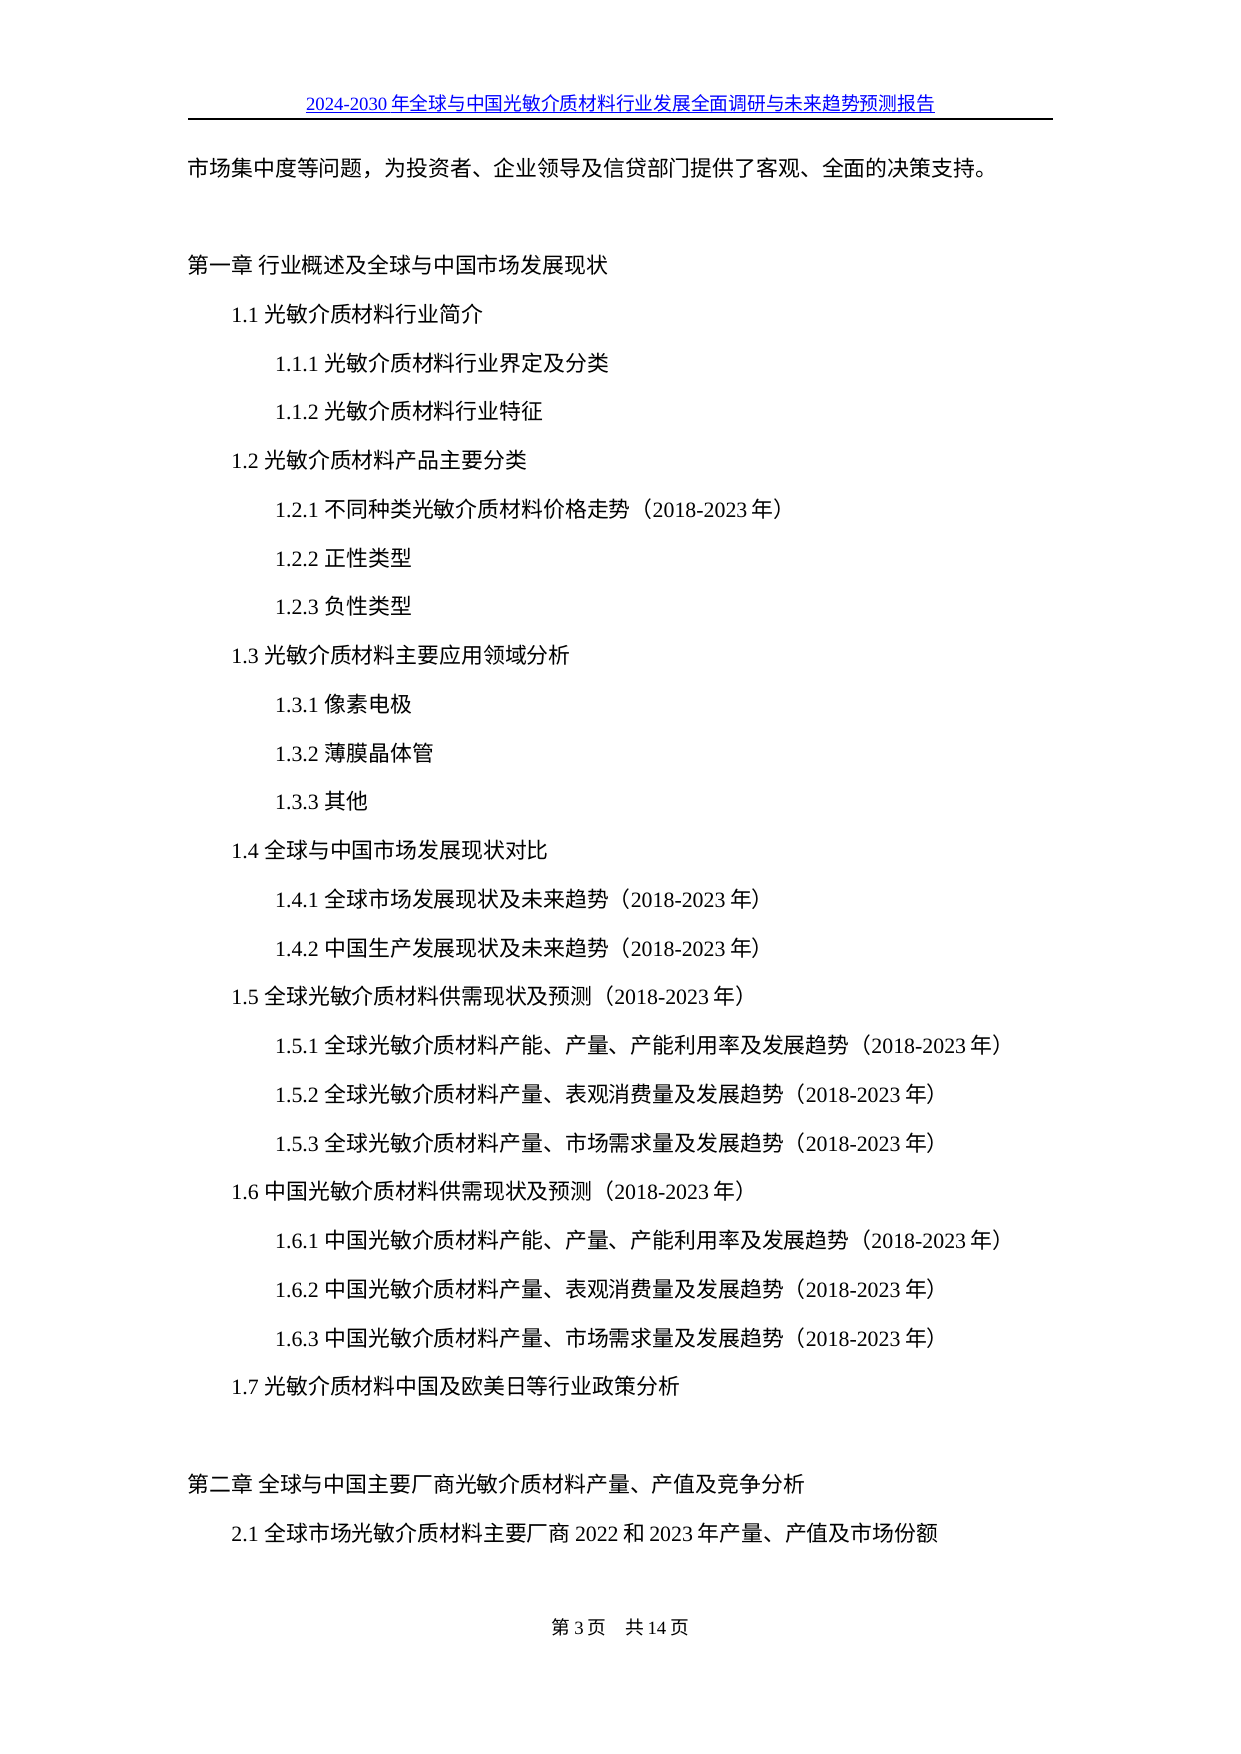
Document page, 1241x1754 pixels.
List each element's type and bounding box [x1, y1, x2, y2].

text [187, 150, 1053, 1548]
